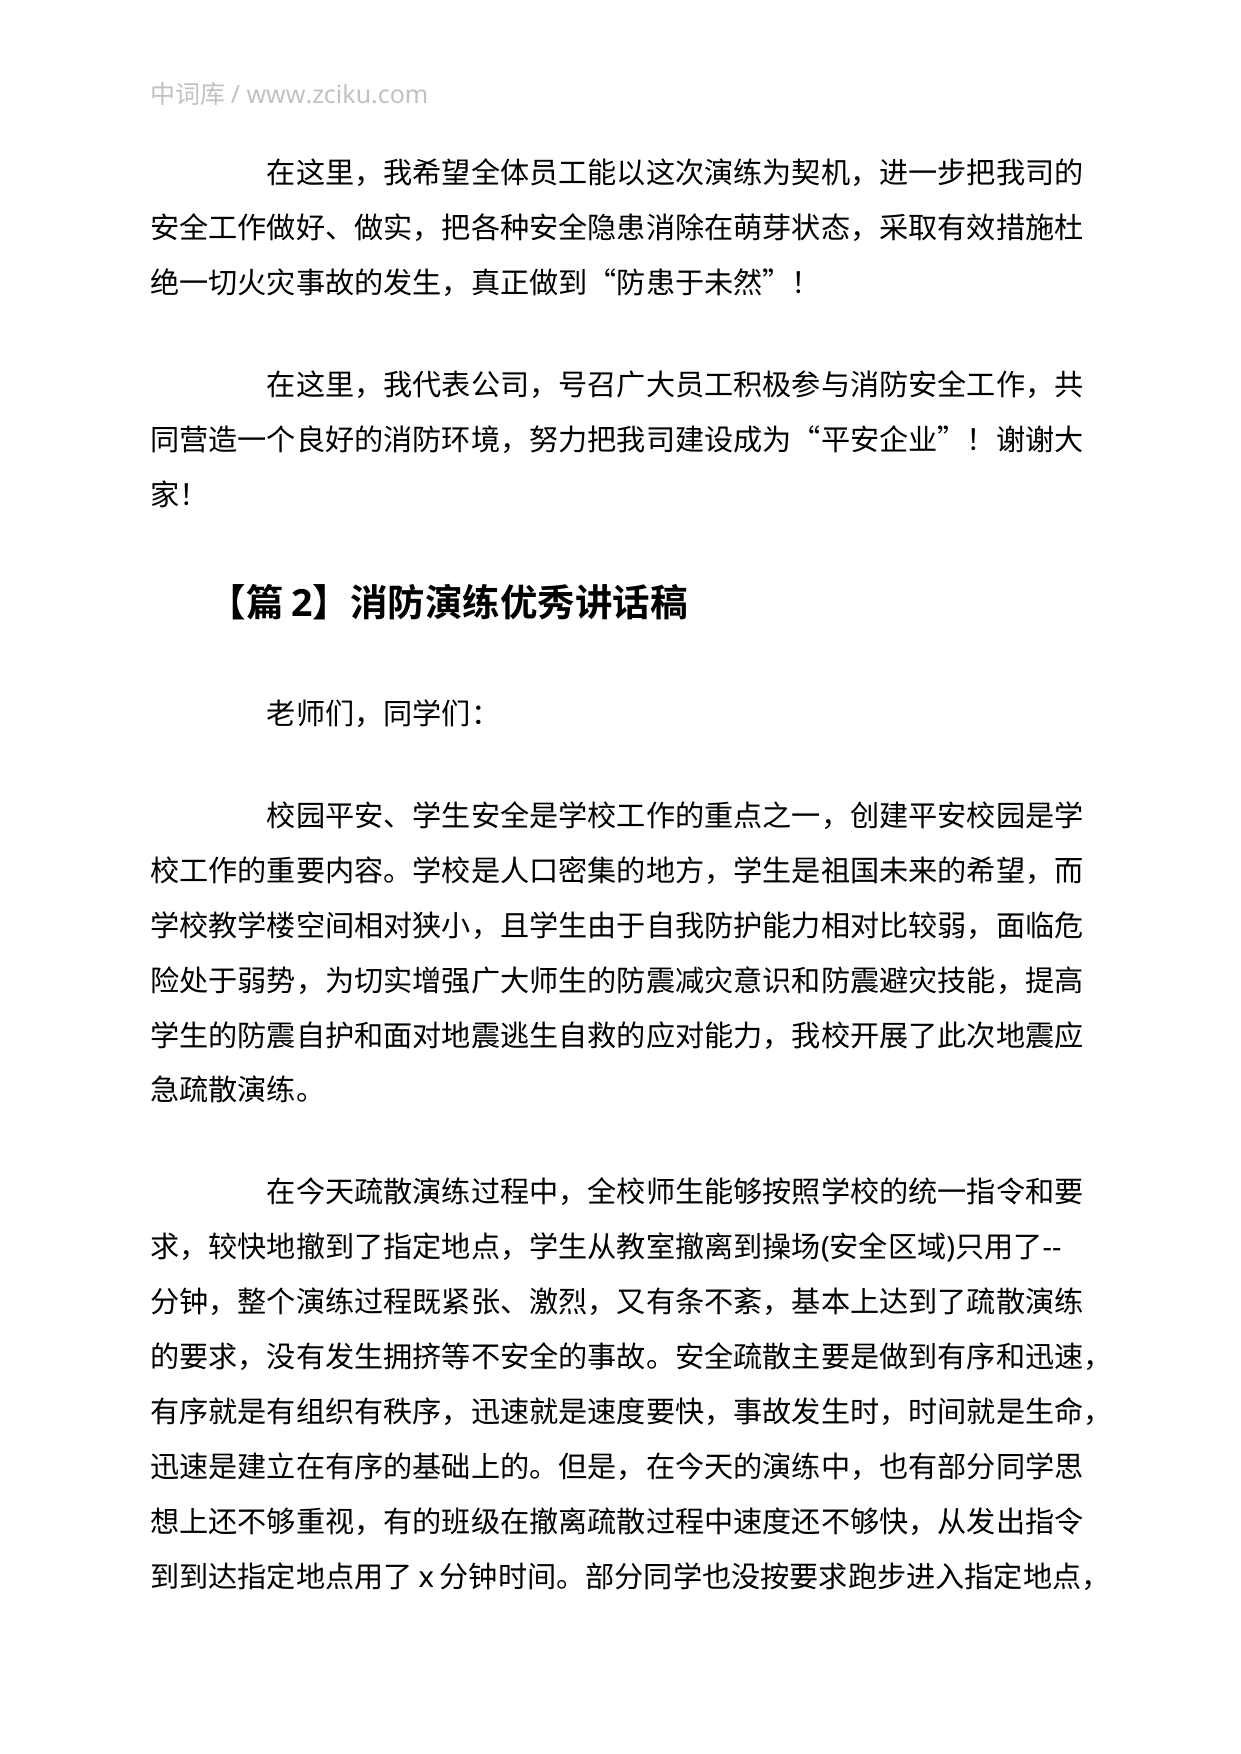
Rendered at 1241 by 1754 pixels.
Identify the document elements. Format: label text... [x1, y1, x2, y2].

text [150, 1169, 1090, 1596]
text 【篇2】消防演练优秀讲话稿 [150, 573, 1090, 628]
text 校园平安、学生安全是学校工作的重点之一，创建平安校园是学校工作的重要内容。学校是人口密集的地方，学生是祖国未来的希望，而学校教学楼空间相对狭小，且学生由于自我防护能力相对比较弱，面临危险处于弱势，为切实增强广大师生的防震减灾意识和防震避灾技能，提高学生的防震自护和面对地震逃生自救的应对能力，我校开展了此次地震应急疏散演练。 [150, 792, 1090, 1109]
text 在这里，我希望全体员工能以这次演练为契机，进一步把我司的安全工作做好、做实，把各种安全隐患消除在萌芽状态，采取有效措施杜绝一切火灾事故的发生，真正做到“防患于未然”！ [150, 150, 1090, 302]
text 老师们，同学们： [150, 691, 1090, 733]
text 在这里，我代表公司，号召广大员工积极参与消防安全工作，共同营造一个良好的消防环境，努力把我司建设成为“平安企业”！谢谢大家！ [150, 362, 1090, 514]
